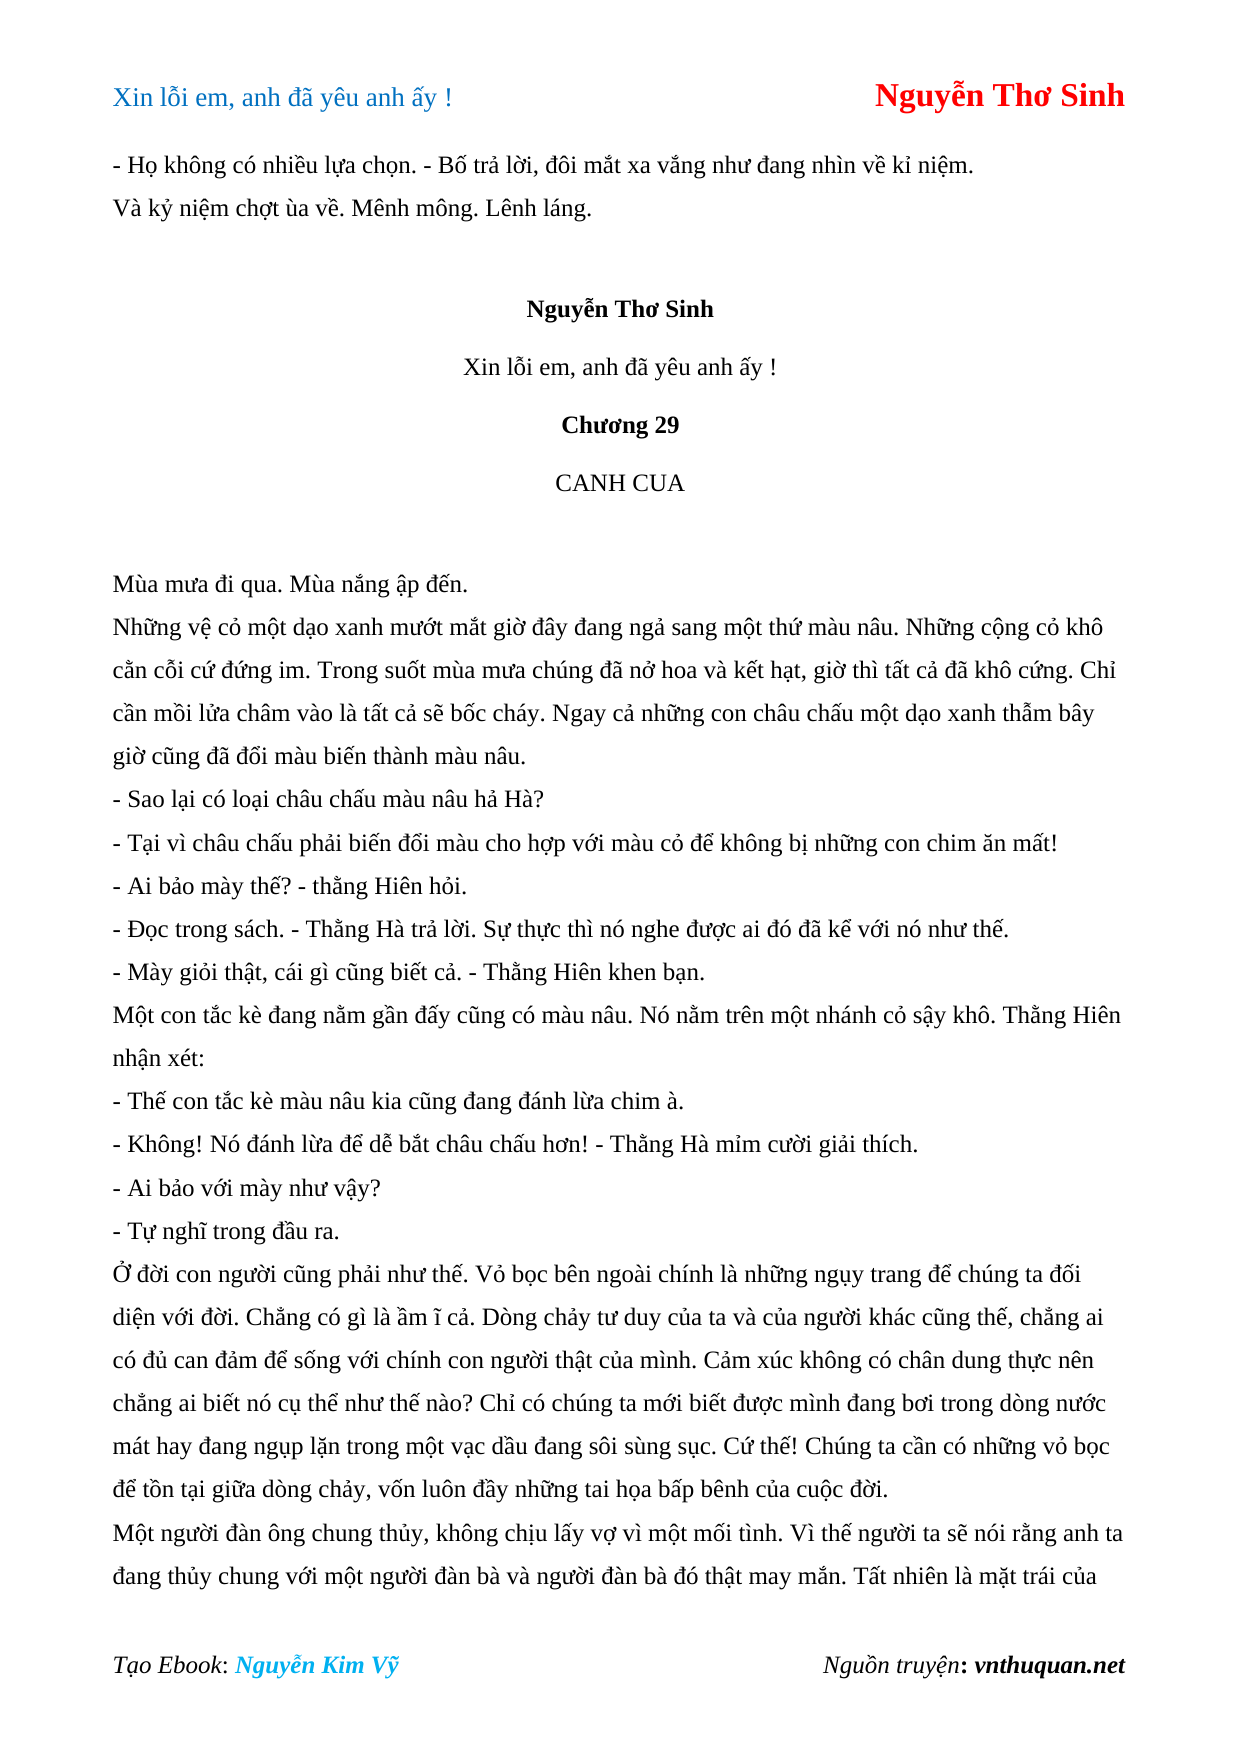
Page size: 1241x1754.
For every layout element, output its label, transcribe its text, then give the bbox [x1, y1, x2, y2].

text Nguyễn Thơ Sinh [112, 294, 1128, 323]
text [112, 150, 1128, 222]
text Chương 29 [112, 410, 1128, 439]
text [112, 526, 1128, 1589]
text Xin lỗi em, anh đã yêu anh ấy ! [112, 352, 1128, 381]
text CANH CUA [112, 468, 1128, 497]
